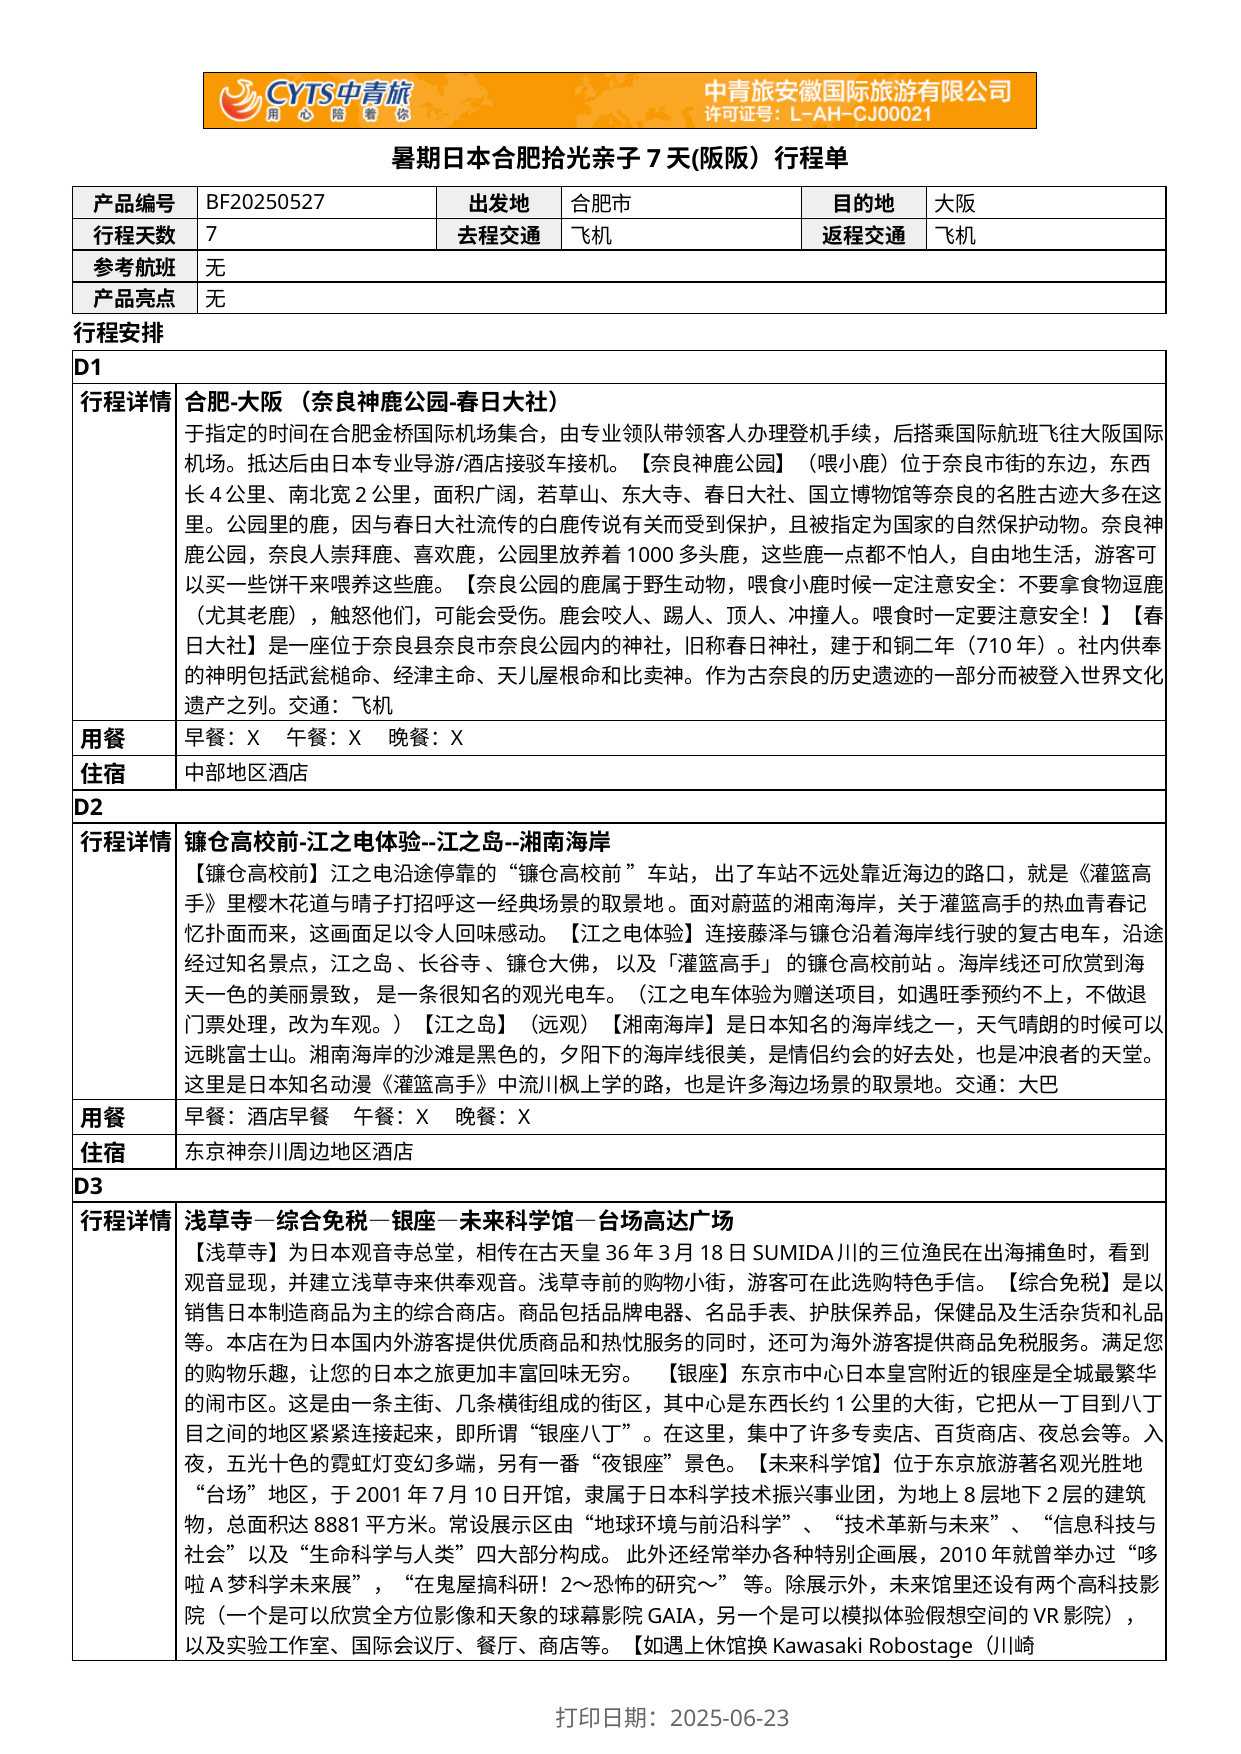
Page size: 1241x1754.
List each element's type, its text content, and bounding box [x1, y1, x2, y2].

table_cell 合肥-大阪 （奈良神鹿公园-春日大社） 于指定的时间在合肥金桥国际机场集合，由专业领队带领客人办理登机手续，后搭乘国际航班飞往大阪国际机场。抵达后由日本专业导游/酒店接驳车接机。 [177, 384, 1165, 720]
table_cell 行程详情 [73, 1203, 175, 1660]
table_header 大阪 [927, 187, 1165, 217]
text 行程安排 [73, 315, 1167, 348]
table_cell 早餐：X 午餐：X 晚餐：X [177, 721, 1165, 754]
table_cell 去程交通 [437, 219, 561, 249]
table_header 产品编号 [73, 187, 197, 217]
picture [204, 73, 1036, 128]
text 暑期日本合肥拾光亲子 7天(阪阪）行程单 [73, 139, 1167, 175]
table_header 目的地 [802, 187, 926, 217]
table_cell 无 [198, 251, 1165, 281]
table_cell 飞机 [927, 219, 1165, 249]
table_cell D3 [73, 1170, 1165, 1201]
table_header 合肥市 [562, 187, 801, 217]
table_cell 住宿 [73, 1135, 175, 1168]
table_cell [177, 1203, 1165, 1660]
table_cell 早餐：酒店早餐 午餐：X 晚餐：X [177, 1100, 1165, 1133]
table_cell 行程天数 [73, 219, 197, 249]
table_cell 镰仓高校前-江之电体验--江之岛--湘南海岸 【镰仓高校前】江之电沿途停靠的“镰仓高校前 ”车站， 出了车站不远处靠近海边的路口，就是《灌篮高手》里樱木花道与晴子打招呼这一经典场景的取景地 。面对蔚蓝的湘南海岸，关于灌篮高手的热血青春记忆扑面而来，这画面足以令人回味感动。 [177, 824, 1165, 1099]
table_header BF20250527 [198, 187, 436, 217]
table_cell 返程交通 [802, 219, 926, 249]
table_cell 7 [198, 219, 436, 249]
table_cell 东京神奈川周边地区酒店 [177, 1135, 1165, 1168]
table_cell 住宿 [73, 756, 175, 789]
table_header D1 [73, 351, 1165, 382]
table_cell 行程详情 [73, 824, 175, 1099]
table_cell 飞机 [562, 219, 801, 249]
table_cell 用餐 [73, 1100, 175, 1133]
table_cell 参考航班 [73, 251, 197, 281]
table_cell D2 [73, 791, 1165, 822]
table_cell 用餐 [73, 721, 175, 754]
table_header 出发地 [437, 187, 561, 217]
table_cell 无 [198, 283, 1165, 313]
table_cell 中部地区酒店 [177, 756, 1165, 789]
table_cell 产品亮点 [73, 283, 197, 313]
table_cell 行程详情 [73, 384, 175, 720]
